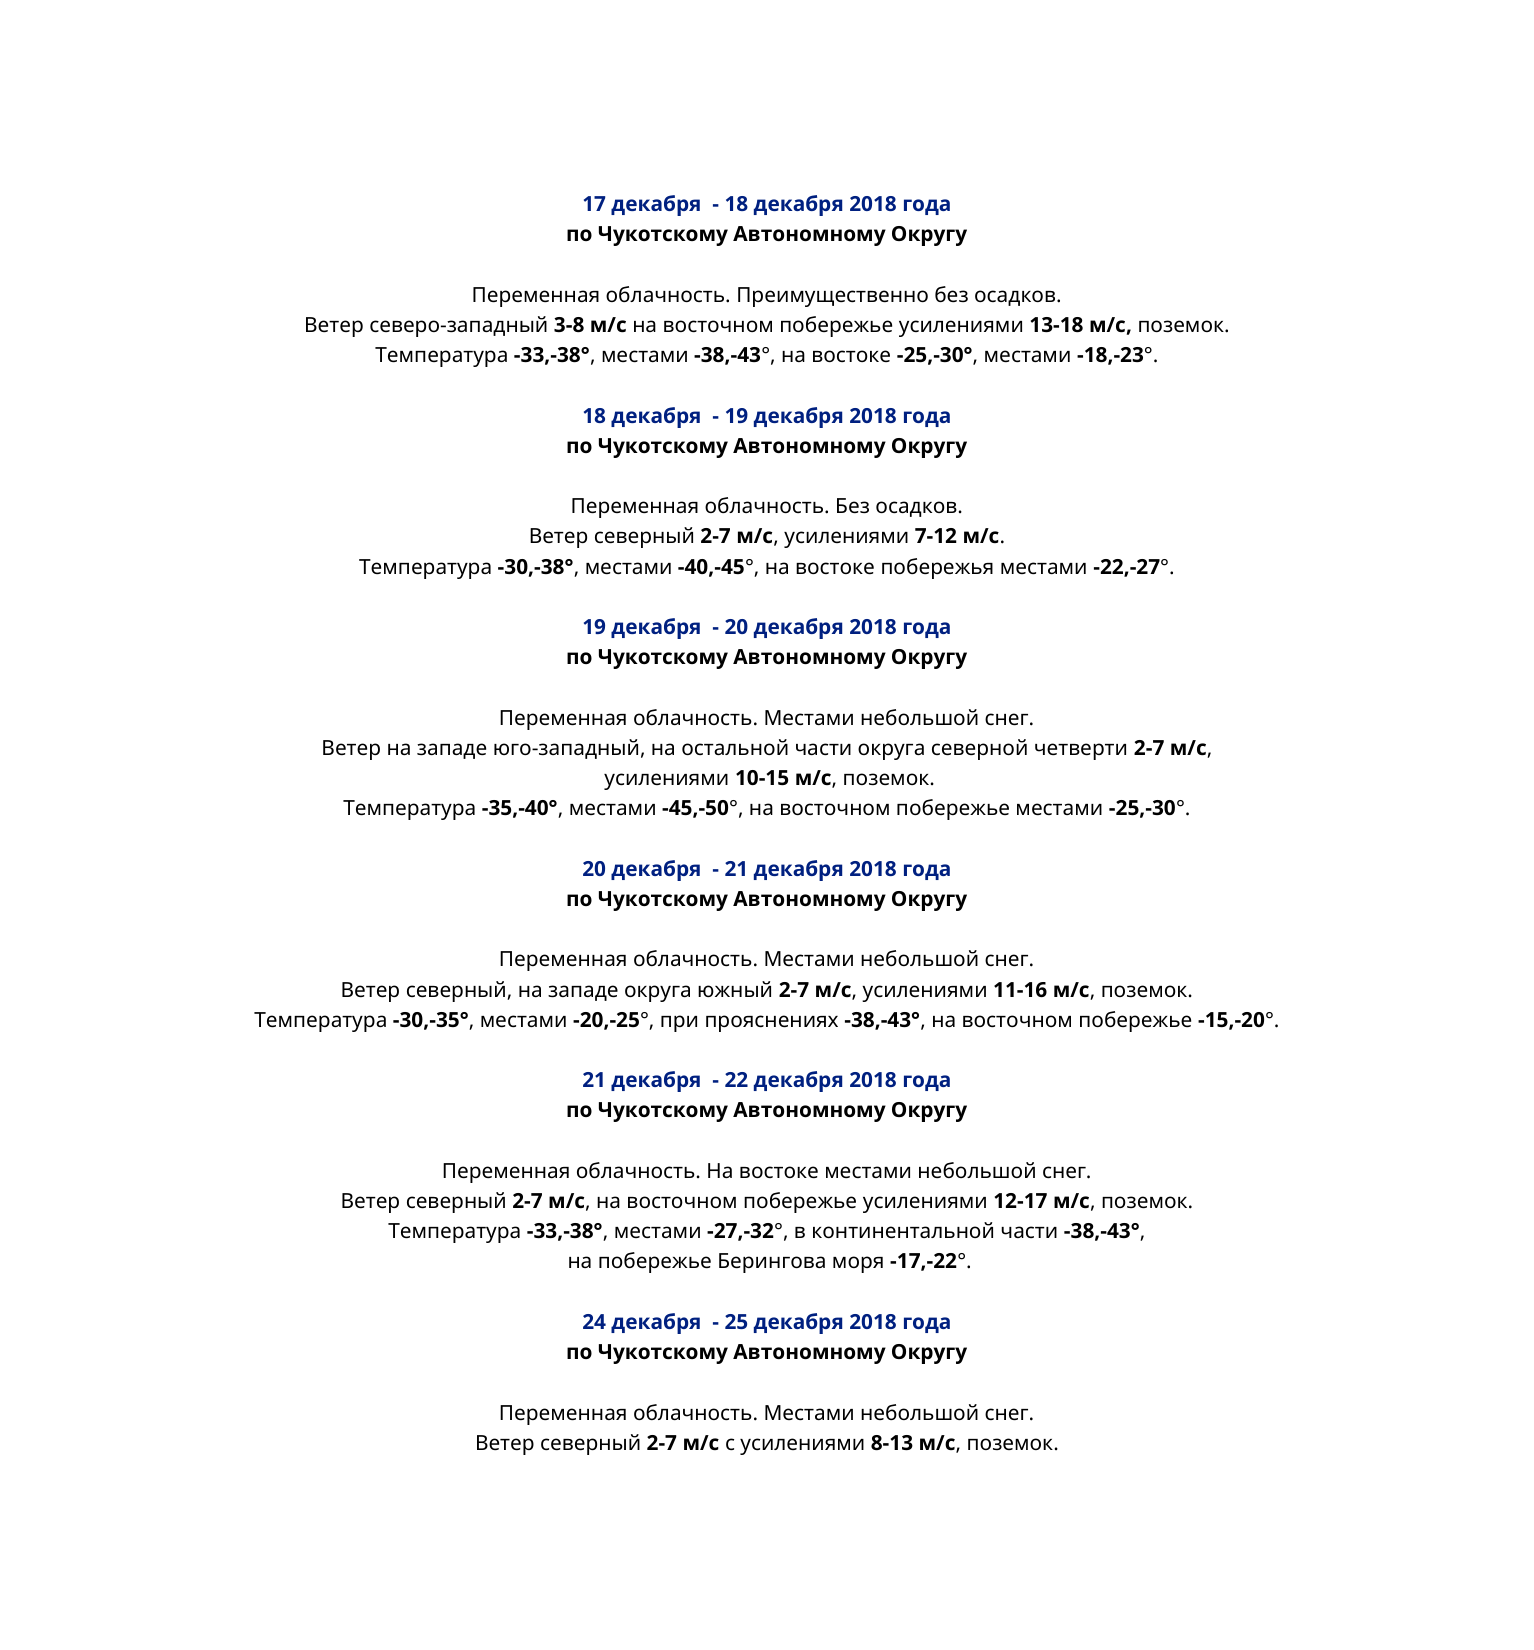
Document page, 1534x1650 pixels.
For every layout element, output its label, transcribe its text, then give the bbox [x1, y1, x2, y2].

text Ветер на западе юго-западный, на остальной части округа северной четверти 2-7 м/с, [187, 731, 1346, 761]
text Температура -33,-38°, местами -27,-32°, в континентальной части -38,-43°, [187, 1214, 1346, 1245]
text Температура -33,-38°, местами -38,-43°, на востоке -25,-30°, местами -18,-23°. [187, 338, 1346, 369]
text по Чукотскому Автономному Округу [187, 882, 1346, 912]
text Температура -30,-38°, местами -40,-45°, на востоке побережья местами -22,-27°. [187, 550, 1346, 580]
text Переменная облачность. Местами небольшой снег. [187, 701, 1346, 731]
text по Чукотскому Автономному Округу [187, 429, 1346, 459]
text 24 декабря - 25 декабря 2018 года [187, 1305, 1346, 1335]
text Ветер северный 2-7 м/с с усилениями 8-13 м/с, поземок. [187, 1426, 1346, 1456]
text по Чукотскому Автономному Округу [187, 641, 1346, 671]
text 19 декабря - 20 декабря 2018 года [187, 610, 1346, 641]
text Ветер северный, на западе округа южный 2-7 м/с, усилениями 11-16 м/с, поземок. [187, 973, 1346, 1003]
text Ветер северный 2-7 м/с, усилениями 7-12 м/с. [187, 520, 1346, 550]
text Переменная облачность. Местами небольшой снег. [187, 943, 1346, 973]
text по Чукотскому Автономному Округу [187, 1094, 1346, 1124]
text по Чукотскому Автономному Округу [187, 218, 1346, 248]
text 17 декабря - 18 декабря 2018 года [187, 187, 1346, 218]
text 18 декабря - 19 декабря 2018 года [187, 399, 1346, 429]
text 20 декабря - 21 декабря 2018 года [187, 852, 1346, 882]
text 21 декабря - 22 декабря 2018 года [187, 1063, 1346, 1094]
text Переменная облачность. Местами небольшой снег. [187, 1396, 1346, 1426]
text усилениями 10-15 м/с, поземок. [187, 761, 1346, 792]
text Переменная облачность. На востоке местами небольшой снег. [187, 1154, 1346, 1184]
text Ветер северо-западный 3-8 м/с на восточном побережье усилениями 13-18 м/с, поземок. [187, 308, 1346, 338]
text на побережье Берингова моря -17,-22°. [187, 1245, 1346, 1275]
text по Чукотскому Автономному Округу [187, 1335, 1346, 1366]
text Переменная облачность. Без осадков. [187, 489, 1346, 520]
text Ветер северный 2-7 м/с, на восточном побережье усилениями 12-17 м/с, поземок. [187, 1184, 1346, 1214]
text Переменная облачность. Преимущественно без осадков. [187, 278, 1346, 308]
text Температура -35,-40°, местами -45,-50°, на восточном побережье местами -25,-30°. [187, 792, 1346, 822]
text Температура -30,-35°, местами -20,-25°, при прояснениях -38,-43°, на восточном побережье -15,-20°. [187, 1003, 1346, 1033]
